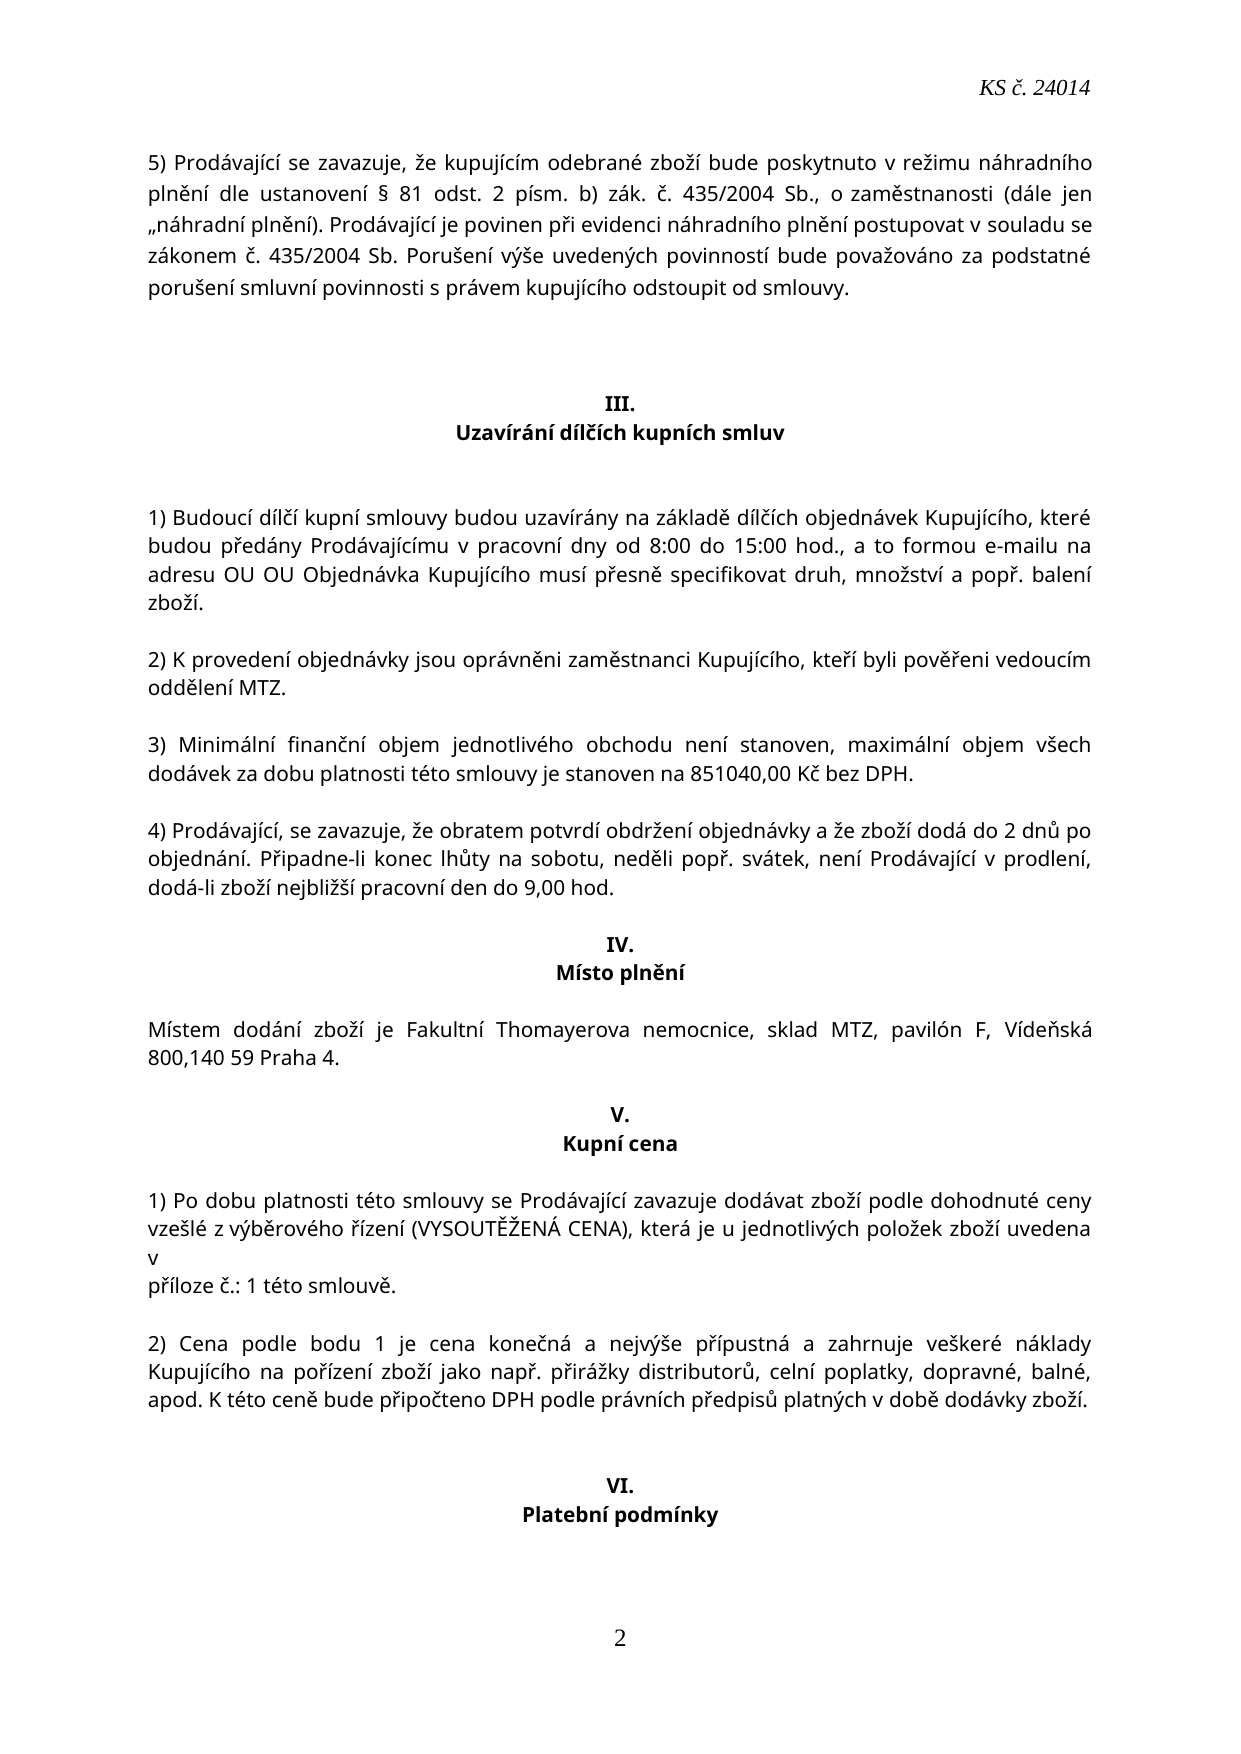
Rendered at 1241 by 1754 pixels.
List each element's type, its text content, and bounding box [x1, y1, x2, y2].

text 2) K provedení objednávky jsou oprávněni zaměstnanci Kupujícího, kteří byli pověřeni vedoucím oddělení MTZ. [148, 645, 1093, 702]
text V. [148, 1100, 1093, 1129]
text 2) Cena podle bodu 1 je cena konečná a nejvýše přípustná a zahrnuje veškeré náklady Kupujícího na pořízení zboží jako např. přirážky distributorů, celní poplatky, dopravné, balné, apod. K této ceně bude připočteno DPH podle právních předpisů platných v době dodávky zboží. [148, 1329, 1093, 1414]
text 1) Po dobu platnosti této smlouvy se Prodávající zavazuje dodávat zboží podle dohodnuté ceny vzešlé z výběrového řízení (VYSOUTĚŽENÁ CENA), která je u jednotlivých položek zboží uvedena v [148, 1186, 1093, 1271]
text Místem dodání zboží je Fakultní Thomayerova nemocnice, sklad MTZ, pavilón F, Vídeňská 800,140 59 Praha 4. [148, 1015, 1093, 1072]
text Kupní cena [148, 1129, 1093, 1157]
text VI. [148, 1472, 1093, 1500]
text 1) Budoucí dílčí kupní smlouvy budou uzavírány na základě dílčích objednávek Kupujícího, které budou předány Prodávajícímu v pracovní dny od 8:00 do 15:00 hod., a to formou e-mailu na adresu OU OU Objednávka Kupujícího musí přesně specifikovat druh, množství a popř. balení zboží. [148, 503, 1093, 617]
text 3) Minimální finanční objem jednotlivého obchodu není stanoven, maximální objem všech dodávek za dobu platnosti této smlouvy je stanoven na 851040,00 Kč bez DPH. [148, 730, 1093, 787]
text Místo plnění [148, 958, 1093, 987]
text Uzavírání dílčích kupních smluv [148, 418, 1093, 446]
text Platební podmínky [148, 1500, 1093, 1528]
text IV. [148, 930, 1093, 958]
text 5) Prodávající se zavazuje, že kupujícím odebrané zboží bude poskytnuto v režimu náhradního plnění dle ustanovení § 81 odst. 2 písm. b) zák. č. 435/2004 Sb., o zaměstnanosti (dále jen „náhradní plnění). Prodávající je povinen při evidenci náhradního plnění postupovat v souladu se zákonem č. 435/2004 Sb. Porušení výše uvedených povinností bude považováno za podstatné porušení smluvní povinnosti s právem kupujícího odstoupit od smlouvy. [148, 148, 1093, 301]
text příloze č.: 1 této smlouvě. [148, 1271, 1093, 1299]
text 4) Prodávající, se zavazuje, že obratem potvrdí obdržení objednávky a že zboží dodá do 2 dnů po objednání. Připadne-li konec lhůty na sobotu, neděli popř. svátek, není Prodávající v prodlení, dodá-li zboží nejbližší pracovní den do 9,00 hod. [148, 816, 1093, 901]
text III. [148, 389, 1093, 418]
